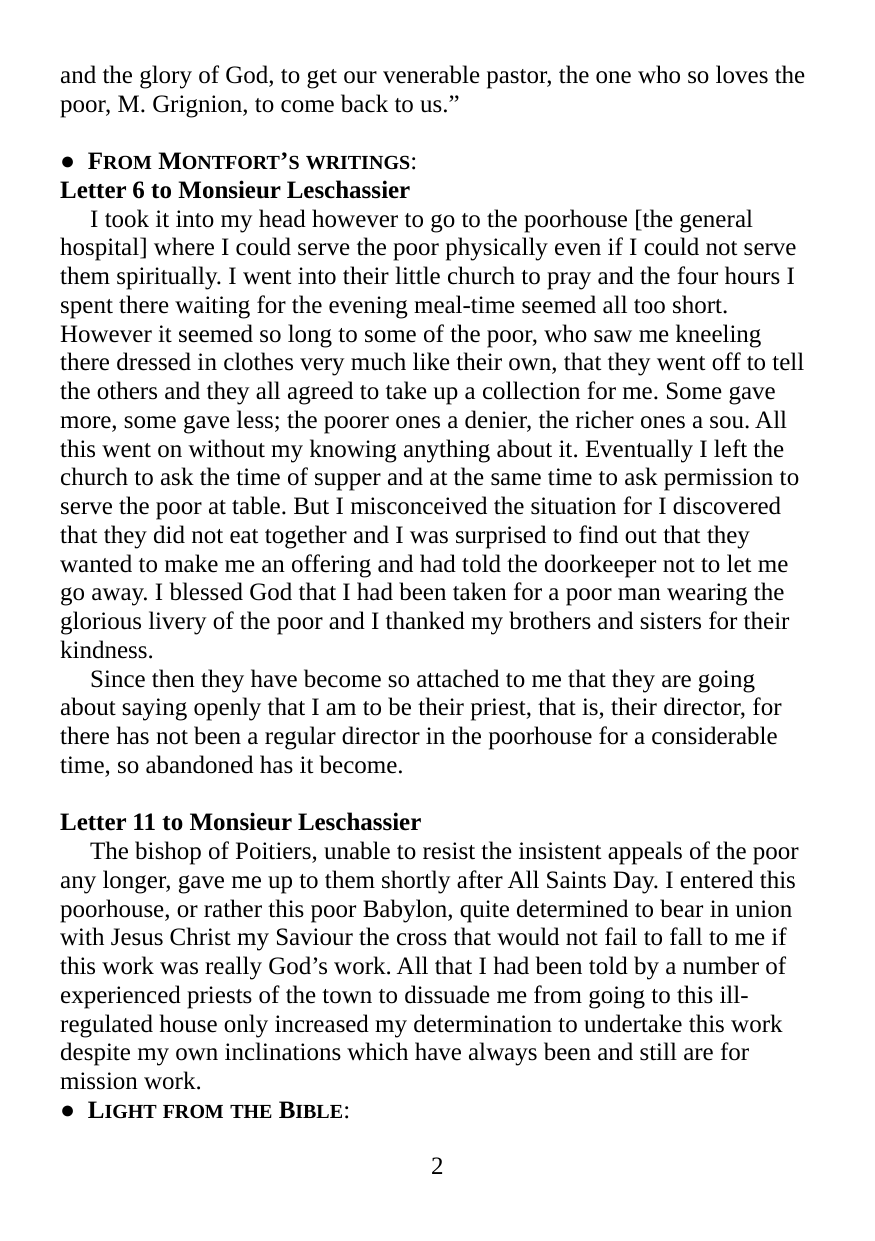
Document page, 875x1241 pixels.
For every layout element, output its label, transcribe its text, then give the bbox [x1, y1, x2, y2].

text The bishop of Poitiers, unable to resist the insistent appeals of the poor any longer, gave me up to them shortly after All Saints Day. I entered this poorhouse, or rather this poor Babylon, quite determined to bear in union with Jesus Christ my Saviour the cross that would not fail to fall to me if this work was really God’s work. All that I had been told by a number of experienced priests of the town to dissuade me from going to this ill-regulated house only increased my determination to undertake this work despite my own inclinations which have always been and still are for mission work. [60, 836, 814, 1095]
text I took it into my head however to go to the poorhouse [the general hospital] where I could serve the poor physically even if I could not serve them spiritually. I went into their little church to pray and the four hours I spent there waiting for the evening meal-time seemed all too short. However it seemed so long to some of the poor, who saw me kneeling there dressed in clothes very much like their own, that they went off to tell the others and they all agreed to take up a collection for me. Some gave more, some gave less; the poorer ones a denier, the richer ones a sou. All this went on without my knowing anything about it. Eventually I left the church to ask the time of supper and at the same time to ask permission to serve the poor at table. But I misconceived the situation for I discovered that they did not eat together and I was surprised to find out that they wanted to make me an offering and had told the doorkeeper not to let me go away. I blessed God that I had been taken for a poor man wearing the glorious livery of the poor and I thanked my brothers and sisters for their kindness. [60, 204, 814, 664]
text Letter 11 to Monsieur Leschassier [60, 807, 814, 836]
text ● From Montfort’s writings: [60, 146, 814, 175]
text Since then they have become so attached to me that they are going about saying openly that I am to be their priest, that is, their director, for there has not been a regular director in the poorhouse for a considerable time, so abandoned has it become. [60, 664, 814, 779]
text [60, 60, 814, 117]
text ● Light from the Bible: [60, 1095, 814, 1124]
text Letter 6 to Monsieur Leschassier [60, 175, 814, 204]
